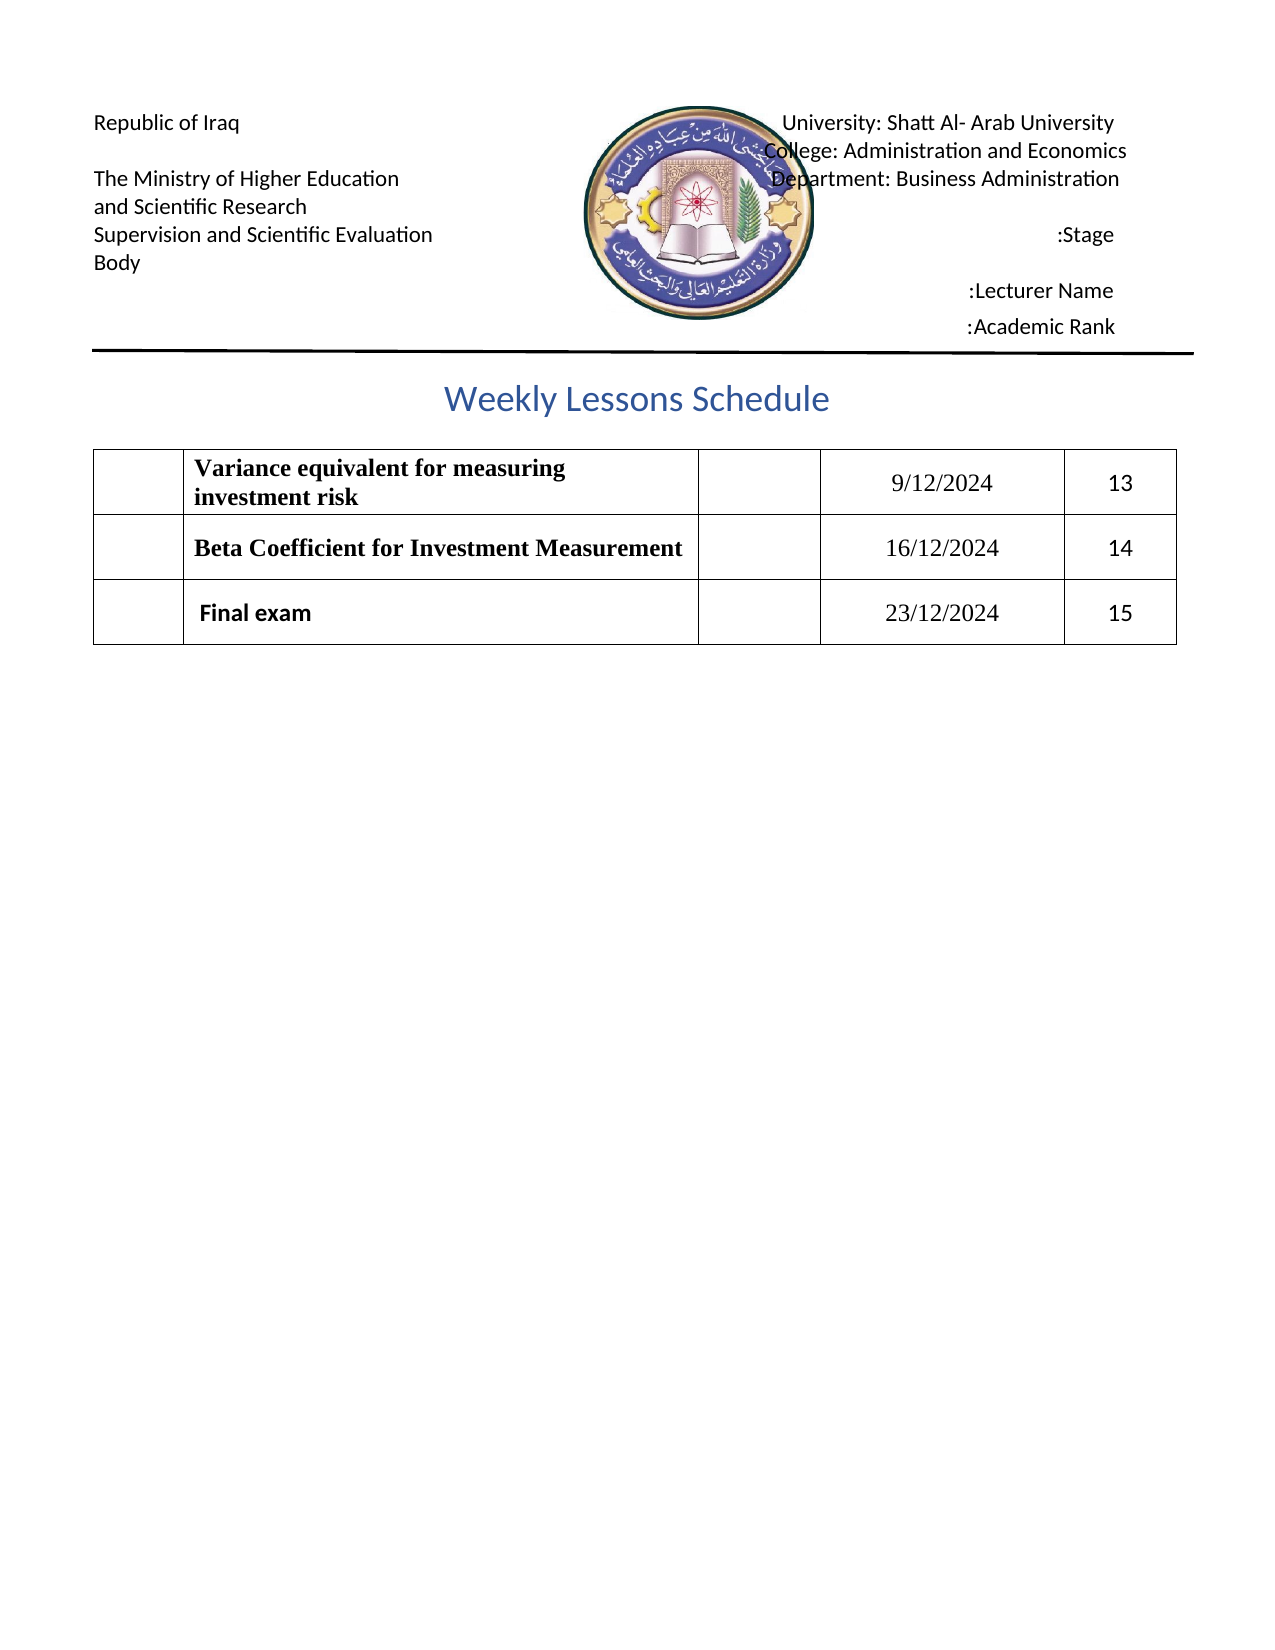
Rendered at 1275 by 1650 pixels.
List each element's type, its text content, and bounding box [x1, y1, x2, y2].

table_cell 13 [1065, 450, 1176, 514]
table_cell [699, 450, 820, 514]
table_cell [94, 515, 183, 579]
table_cell 23/12/2024 [821, 580, 1064, 644]
picture [583, 106, 814, 320]
table_cell [699, 580, 820, 644]
table_cell Final exam [184, 580, 698, 644]
table_cell Beta Coefficient for Investment Measurement [184, 515, 698, 579]
table_cell 9/12/2024 [821, 450, 1064, 514]
table_cell 16/12/2024 [821, 515, 1064, 579]
table_cell 14 [1065, 515, 1176, 579]
table_cell [94, 580, 183, 644]
table_cell [699, 515, 820, 579]
table_cell [94, 450, 183, 514]
table_cell 15 [1065, 580, 1176, 644]
table_cell Variance equivalent for measuring investment risk [184, 450, 698, 514]
